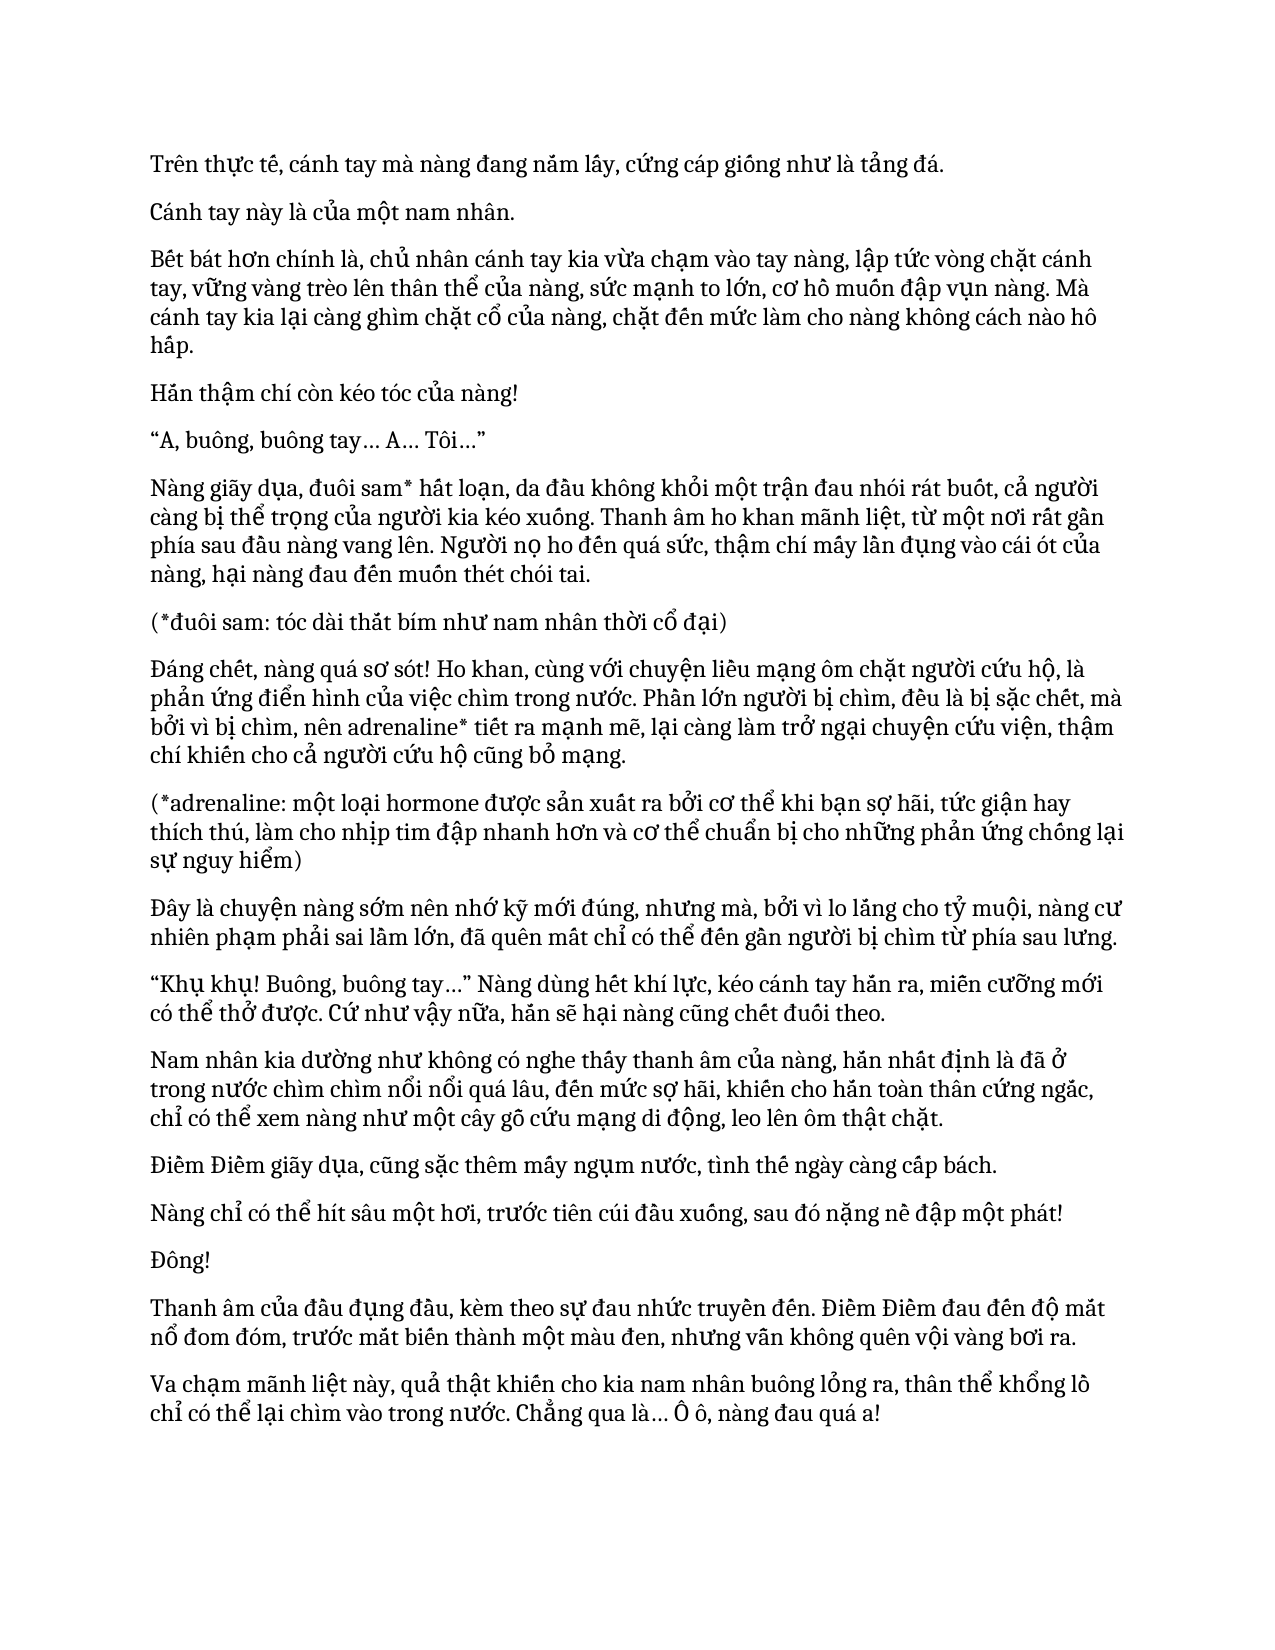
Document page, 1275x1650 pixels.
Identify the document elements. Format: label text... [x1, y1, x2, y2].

text Cánh tay này là của một nam nhân. [150, 197, 1125, 226]
text (*đuôi sam: tóc dài thắt bím như nam nhân thời cổ đại) [150, 607, 1125, 636]
text Va chạm mãnh liệt này, quả thật khiến cho kia nam nhân buông lỏng ra, thân thể khổng lồ chỉ có thể lại chìm vào trong nước. Chẳng qua là… Ô ô, nàng đau quá a! [150, 1370, 1125, 1427]
text Nàng giãy dụa, đuôi sam* hất loạn, da đầu không khỏi một trận đau nhói rát buốt, cả người càng bị thể trọng của người kia kéo xuống. Thanh âm ho khan mãnh liệt, từ một nơi rất gần phía sau đầu nàng vang lên. Người nọ ho đến quá sức, thậm chí mấy lần đụng vào cái ót của nàng, hại nàng đau đến muốn thét chói tai. [150, 474, 1125, 589]
text Đáng chết, nàng quá sơ sót! Ho khan, cùng với chuyện liều mạng ôm chặt người cứu hộ, là phản ứng điển hình của việc chìm trong nước. Phần lớn người bị chìm, đều là bị sặc chết, mà bởi vì bị chìm, nên adrenaline* tiết ra mạnh mẽ, lại càng làm trở ngại chuyện cứu viện, thậm chí khiến cho cả người cứu hộ cũng bỏ mạng. [150, 655, 1125, 770]
text Đông! [150, 1246, 1125, 1275]
text Nam nhân kia dường như không có nghe thấy thanh âm của nàng, hắn nhất định là đã ở trong nước chìm chìm nổi nổi quá lâu, đến mức sợ hãi, khiến cho hắn toàn thân cứng ngắc, chỉ có thể xem nàng như một cây gỗ cứu mạng di động, leo lên ôm thật chặt. [150, 1046, 1125, 1132]
text Hắn thậm chí còn kéo tóc của nàng! [150, 379, 1125, 407]
text (*adrenaline: một loại hormone được sản xuất ra bởi cơ thể khi bạn sợ hãi, tức giận hay thích thú, làm cho nhịp tim đập nhanh hơn và cơ thể chuẩn bị cho những phản ứng chống lại sự nguy hiểm) [150, 789, 1125, 875]
text “A, buông, buông tay… A… Tôi…” [150, 426, 1125, 455]
text Bết bát hơn chính là, chủ nhân cánh tay kia vừa chạm vào tay nàng, lập tức vòng chặt cánh tay, vững vàng trèo lên thân thể của nàng, sức mạnh to lớn, cơ hồ muốn đập vụn nàng. Mà cánh tay kia lại càng ghìm chặt cổ của nàng, chặt đến mức làm cho nàng không cách nào hô hấp. [150, 245, 1125, 360]
text Trên thực tế, cánh tay mà nàng đang nắm lấy, cứng cáp giống như là tảng đá. [150, 150, 1125, 179]
text Nàng chỉ có thể hít sâu một hơi, trước tiên cúi đầu xuống, sau đó nặng nề đập một phát! [150, 1199, 1125, 1227]
text Thanh âm của đầu đụng đầu, kèm theo sự đau nhức truyền đến. Điềm Điềm đau đến độ mắt nổ đom đóm, trước mắt biến thành một màu đen, nhưng vẫn không quên vội vàng bơi ra. [150, 1294, 1125, 1351]
text Điềm Điềm giãy dụa, cũng sặc thêm mấy ngụm nước, tình thế ngày càng cấp bách. [150, 1151, 1125, 1180]
text “Khụ khụ! Buông, buông tay…” Nàng dùng hết khí lực, kéo cánh tay hắn ra, miễn cưỡng mới có thể thở được. Cứ như vậy nữa, hắn sẽ hại nàng cũng chết đuối theo. [150, 970, 1125, 1027]
text Đây là chuyện nàng sớm nên nhớ kỹ mới đúng, nhưng mà, bởi vì lo lắng cho tỷ muội, nàng cư nhiên phạm phải sai lầm lớn, đã quên mất chỉ có thể đến gần người bị chìm từ phía sau lưng. [150, 894, 1125, 951]
